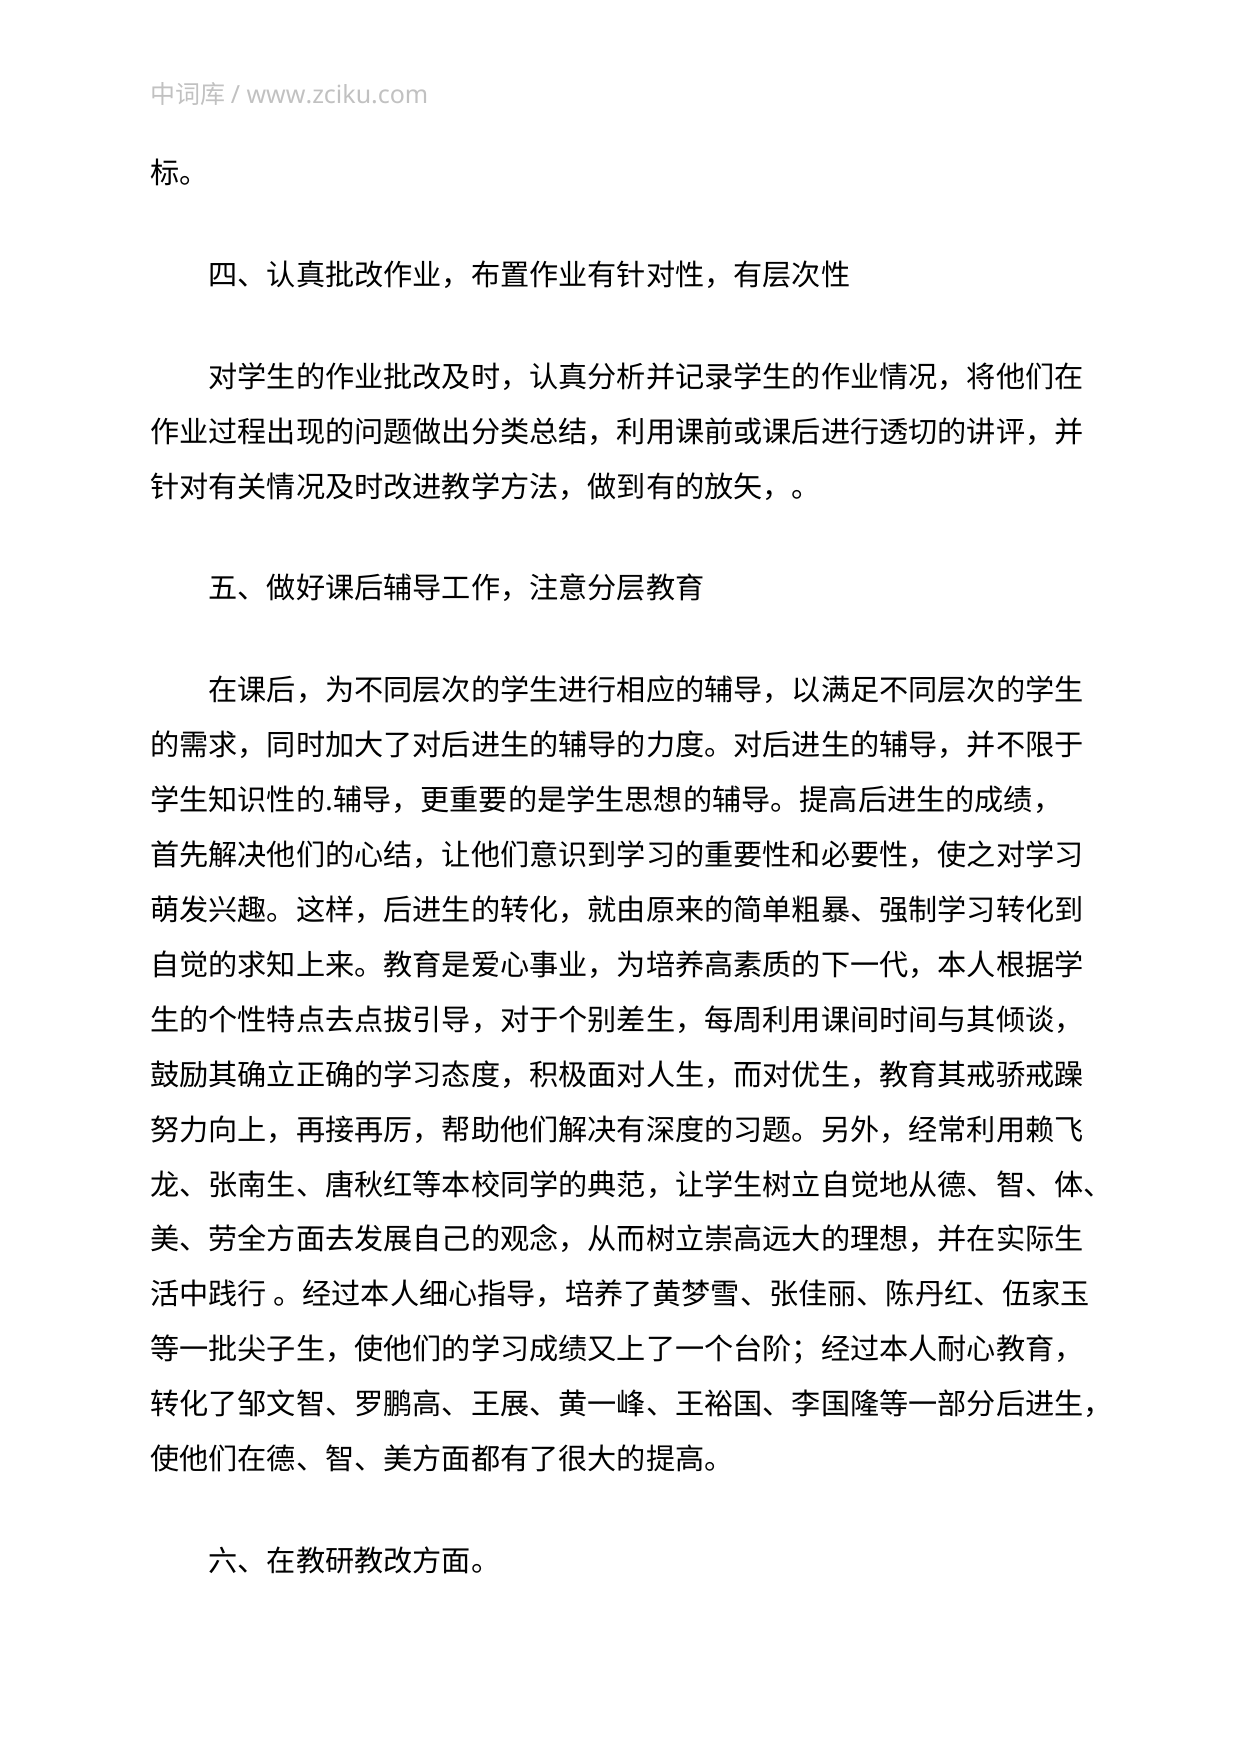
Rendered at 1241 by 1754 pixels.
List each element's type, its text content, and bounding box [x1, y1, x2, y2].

text 五、做好课后辅导工作，注意分层教育 [150, 565, 1090, 607]
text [150, 150, 1090, 192]
text 在课后，为不同层次的学生进行相应的辅导，以满足不同层次的学生的需求，同时加大了对后进生的辅导的力度。对后进生的辅导，并不限于学生知识性的.辅导，更重要的是学生思想的辅导。提高后进生的成绩，首先解决他们的心结，让他们意识到学习的重要性和必要性，使之对学习萌发兴趣。这样，后进生的转化，就由原来的简单粗暴、强制学习转化到自觉的求知上来。教育是爱心事业，为培养高素质的下一代，本人根据学生的个性特点去点拔引导，对于个别差生，每周利用课间时间与其倾谈，鼓励其确立正确的学习态度，积极面对人生，而对优生，教育其戒骄戒躁努力向上，再接再厉，帮助他们解决有深度的习题。另外，经常利用赖飞龙、张南生、唐秋红等本校同学的典范，让学生树立自觉地从德、智、体、美、劳全方面去发展自己的观念，从而树立崇高远大的理想，并在实际生活中践行 。经过本人细心指导，培养了黄梦雪、张佳丽、陈丹红、伍家玉等一批尖子生，使他们的学习成绩又上了一个台阶；经过本人耐心教育，转化了邹文智、罗鹏高、王展、黄一峰、王裕国、李国隆等一部分后进生，使他们在德、智、美方面都有了很大的提高。 [150, 667, 1090, 1478]
text 四、认真批改作业，布置作业有针对性，有层次性 [150, 252, 1090, 294]
text 对学生的作业批改及时，认真分析并记录学生的作业情况，将他们在作业过程出现的问题做出分类总结，利用课前或课后进行透切的讲评，并针对有关情况及时改进教学方法，做到有的放矢，。 [150, 353, 1090, 506]
text 六、在教研教改方面。 [150, 1537, 1090, 1579]
